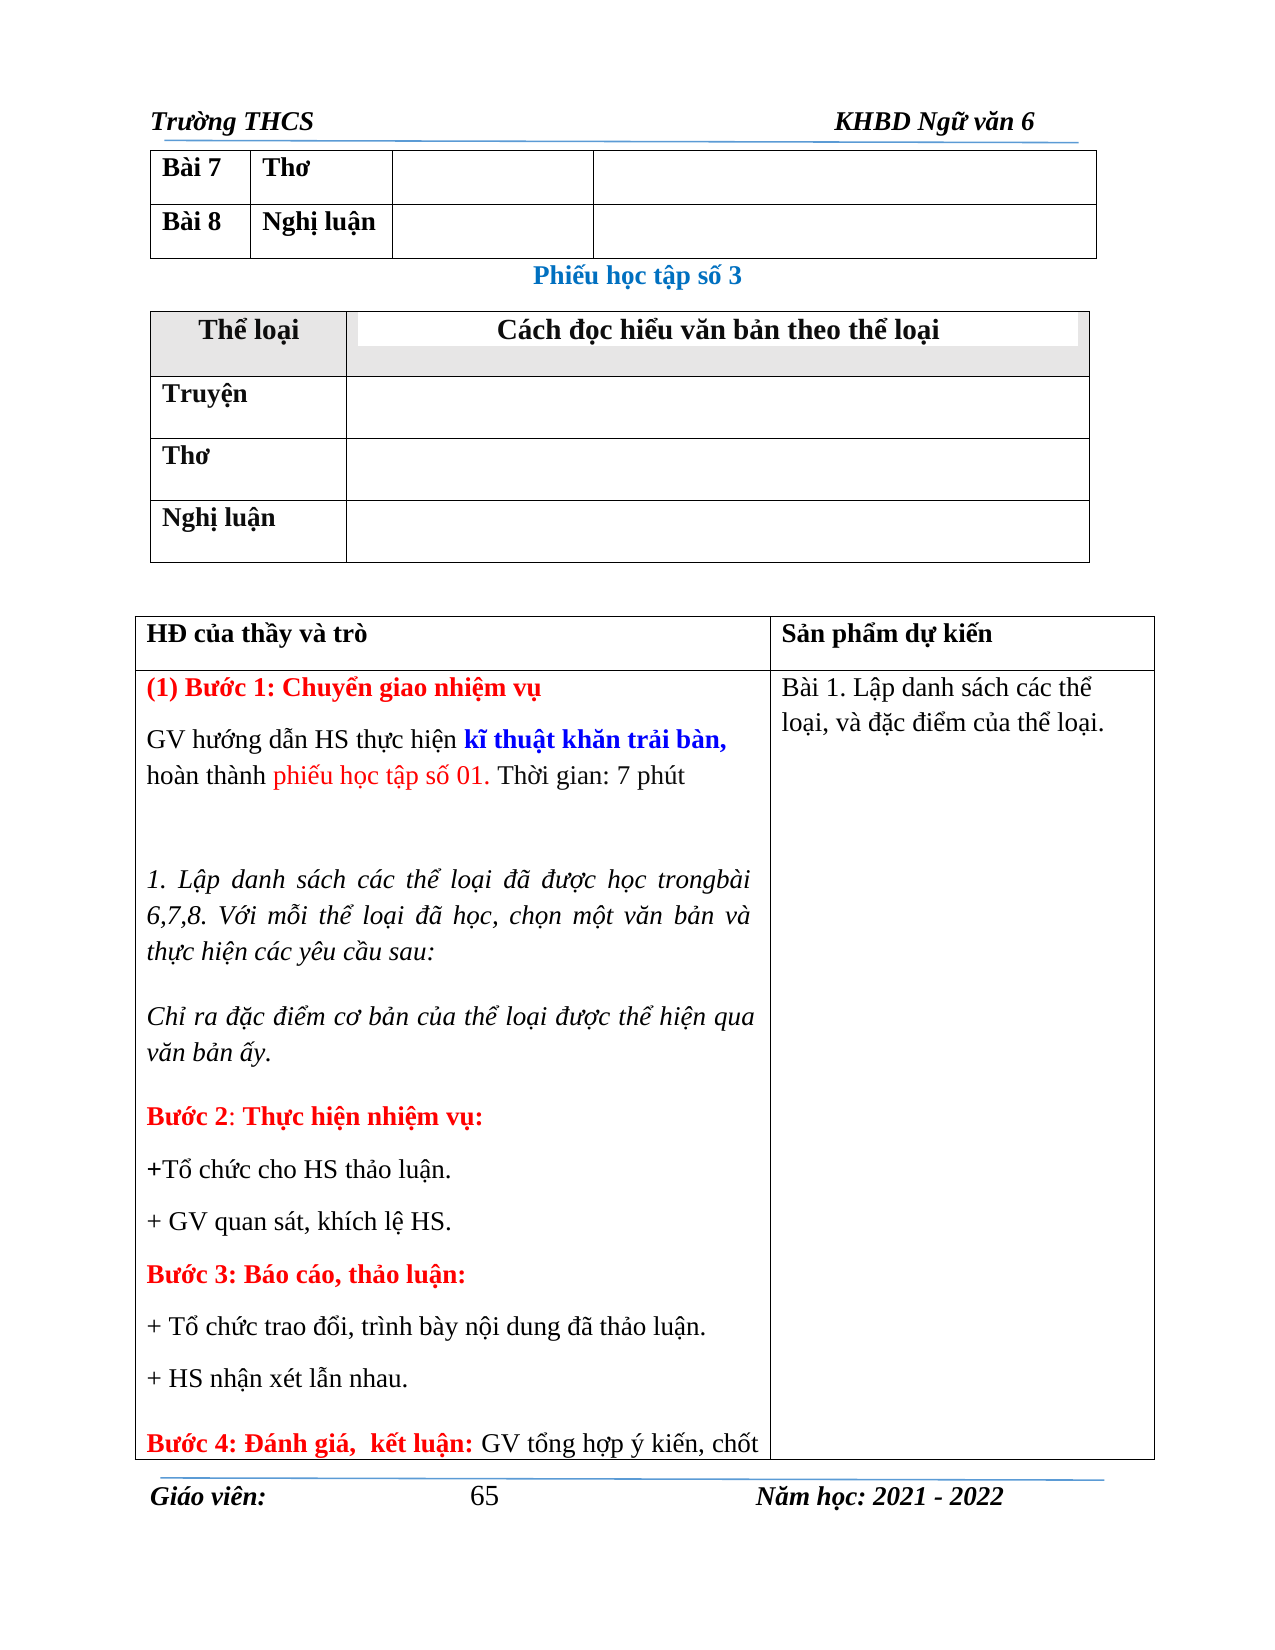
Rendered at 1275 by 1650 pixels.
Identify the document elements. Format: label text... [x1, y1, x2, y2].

table_cell Thơ [251, 151, 392, 204]
table_cell Bài 8 [151, 205, 250, 258]
table_cell Bài 7 [151, 151, 250, 204]
table_cell [347, 439, 1089, 500]
table_cell Thơ [151, 439, 346, 500]
table_header HĐ của thầy và trò [136, 617, 770, 669]
table_header Sản phẩm dự kiến [771, 617, 1154, 669]
table_cell Truyện [151, 377, 346, 438]
table_header Cách đọc hiểu văn bản theo thể loại [347, 312, 1089, 376]
table_cell Nghị luận [151, 501, 346, 562]
table_cell [393, 151, 593, 204]
table_cell [594, 151, 1096, 204]
text Phiếu học tập số 3 [150, 259, 1125, 290]
table_cell [393, 205, 593, 258]
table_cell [136, 671, 770, 1458]
table_cell [594, 205, 1096, 258]
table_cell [771, 671, 1154, 1458]
table_header Thể loại [151, 312, 346, 376]
table_cell [347, 377, 1089, 438]
table_cell [347, 501, 1089, 562]
table_cell Nghị luận [251, 205, 392, 258]
